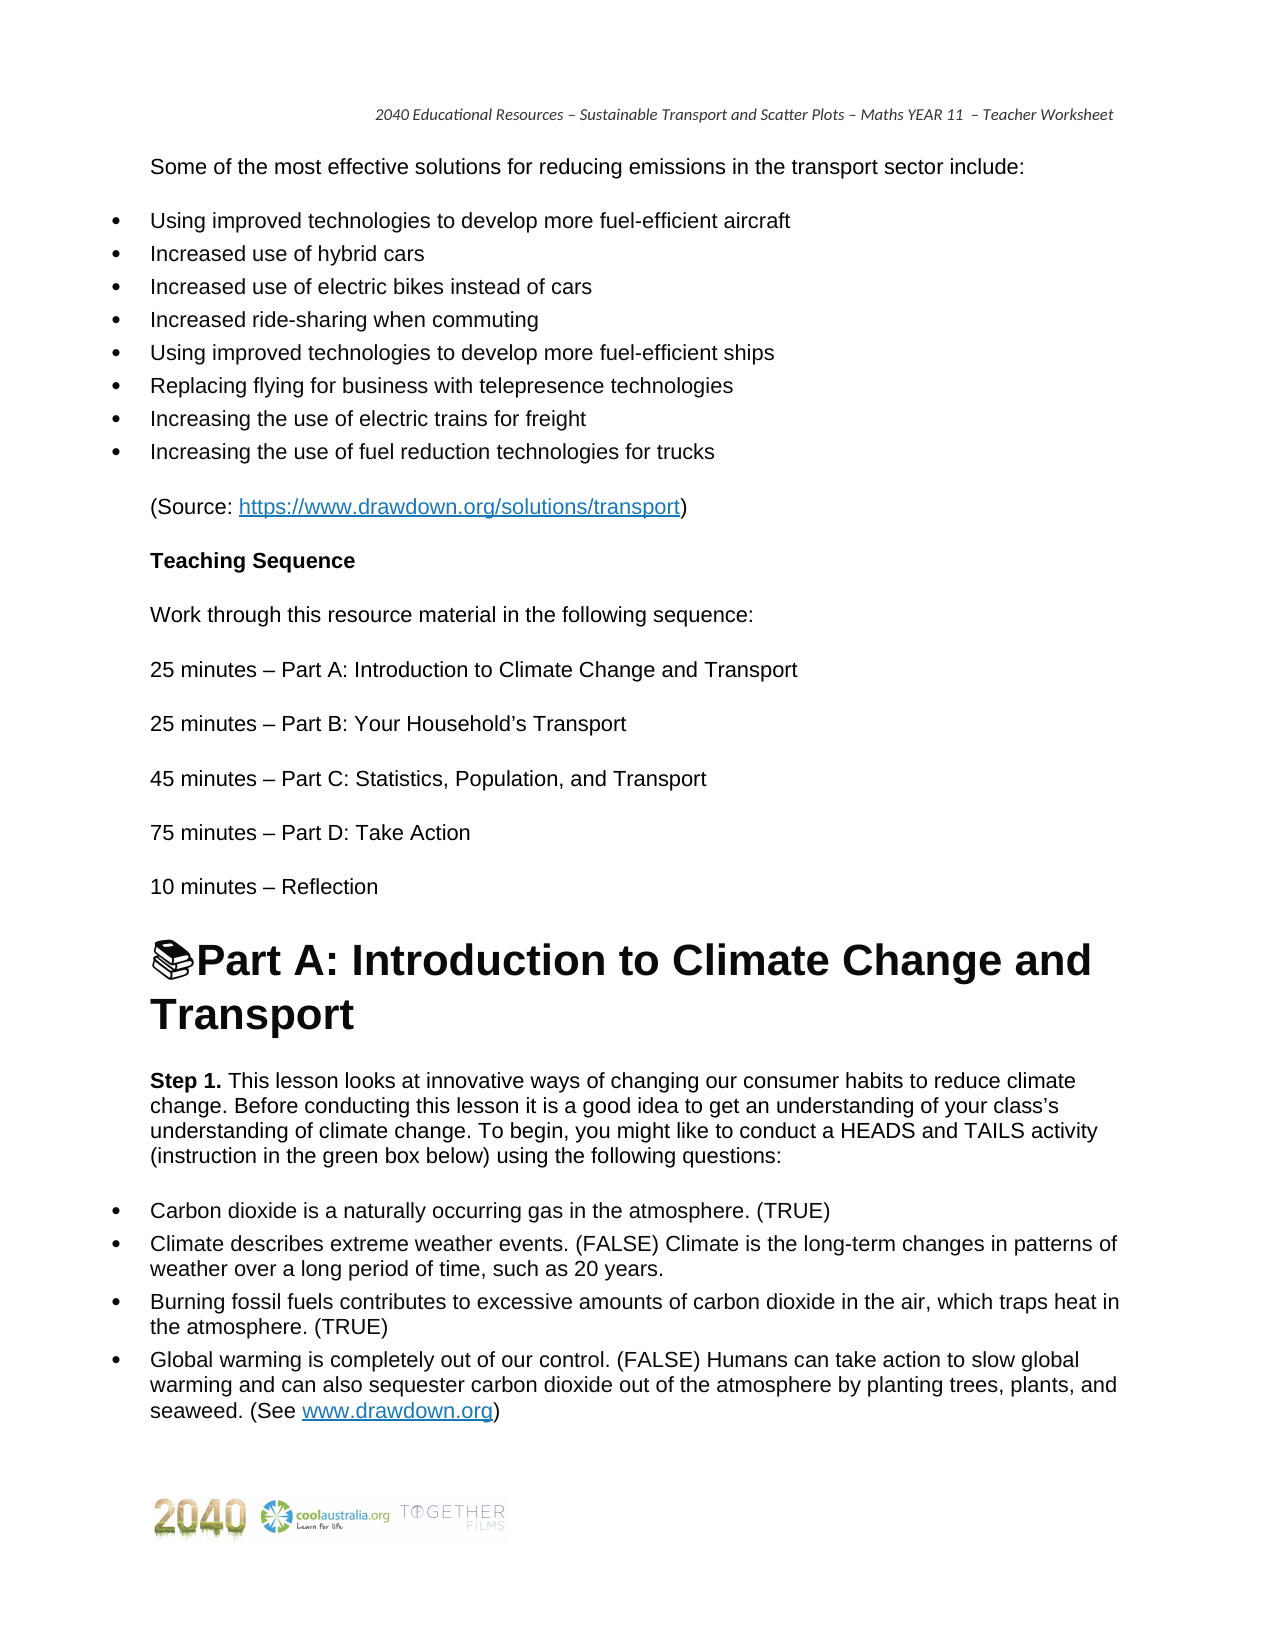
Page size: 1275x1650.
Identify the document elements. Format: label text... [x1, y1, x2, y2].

text Some of the most effective solutions for reducing emissions in the transport sector include: [150, 154, 1125, 179]
list Using improved technologies to develop more fuel-efficient ships [112, 340, 1125, 365]
text 10 minutes – Reflection [150, 874, 1125, 899]
list Increased use of hybrid cars [112, 241, 1125, 266]
text 45 minutes – Part C: Statistics, Population, and Transport [150, 765, 1125, 791]
list Increased use of electric bikes instead of cars [112, 274, 1125, 299]
text 25 minutes – Part B: Your Household’s Transport [150, 711, 1125, 736]
list Increasing the use of electric trains for freight [112, 406, 1125, 431]
text 75 minutes – Part D: Take Action [150, 820, 1125, 845]
list Carbon dioxide is a naturally occurring gas in the atmosphere. (TRUE) [112, 1198, 1125, 1223]
list Burning fossil fuels contributes to excessive amounts of carbon dioxide in the air, which traps heat in the atmosphere. (TRUE) [112, 1289, 1125, 1339]
text Step 1. This lesson looks at innovative ways of changing our consumer habits to reduce climate change. Before conducting this lesson it is a good idea to get an understanding of your class’s understanding of climate change. To begin, you might like to conduct a HEADS and TAILS activity (instruction in the green box below) using the following questions: [150, 1068, 1125, 1168]
text (Source: https://www.drawdown.org/solutions/transport) [150, 493, 1125, 519]
list Replacing flying for business with telepresence technologies [112, 373, 1125, 398]
list Global warming is completely out of our control. (FALSE) Humans can take action to slow global warming and can also sequester carbon dioxide out of the atmosphere by planting trees, plants, and seaweed. (See www.drawdown.org) [112, 1347, 1125, 1423]
list Using improved technologies to develop more fuel-efficient aircraft [112, 208, 1125, 233]
list Climate describes extreme weather events. (FALSE) Climate is the long-term changes in patterns of weather over a long period of time, such as 20 years. [112, 1231, 1125, 1281]
text Work through this resource material in the following sequence: [150, 602, 1125, 627]
text 25 minutes – Part A: Introduction to Climate Change and Transport [150, 657, 1125, 682]
list Increasing the use of fuel reduction technologies for trucks [112, 439, 1125, 464]
picture [150, 1494, 509, 1546]
text Teaching Sequence [150, 548, 1125, 573]
subtitle 📚Part A: Introduction to Climate Change and Transport [150, 928, 1125, 1038]
list Increased ride-sharing when commuting [112, 307, 1125, 332]
